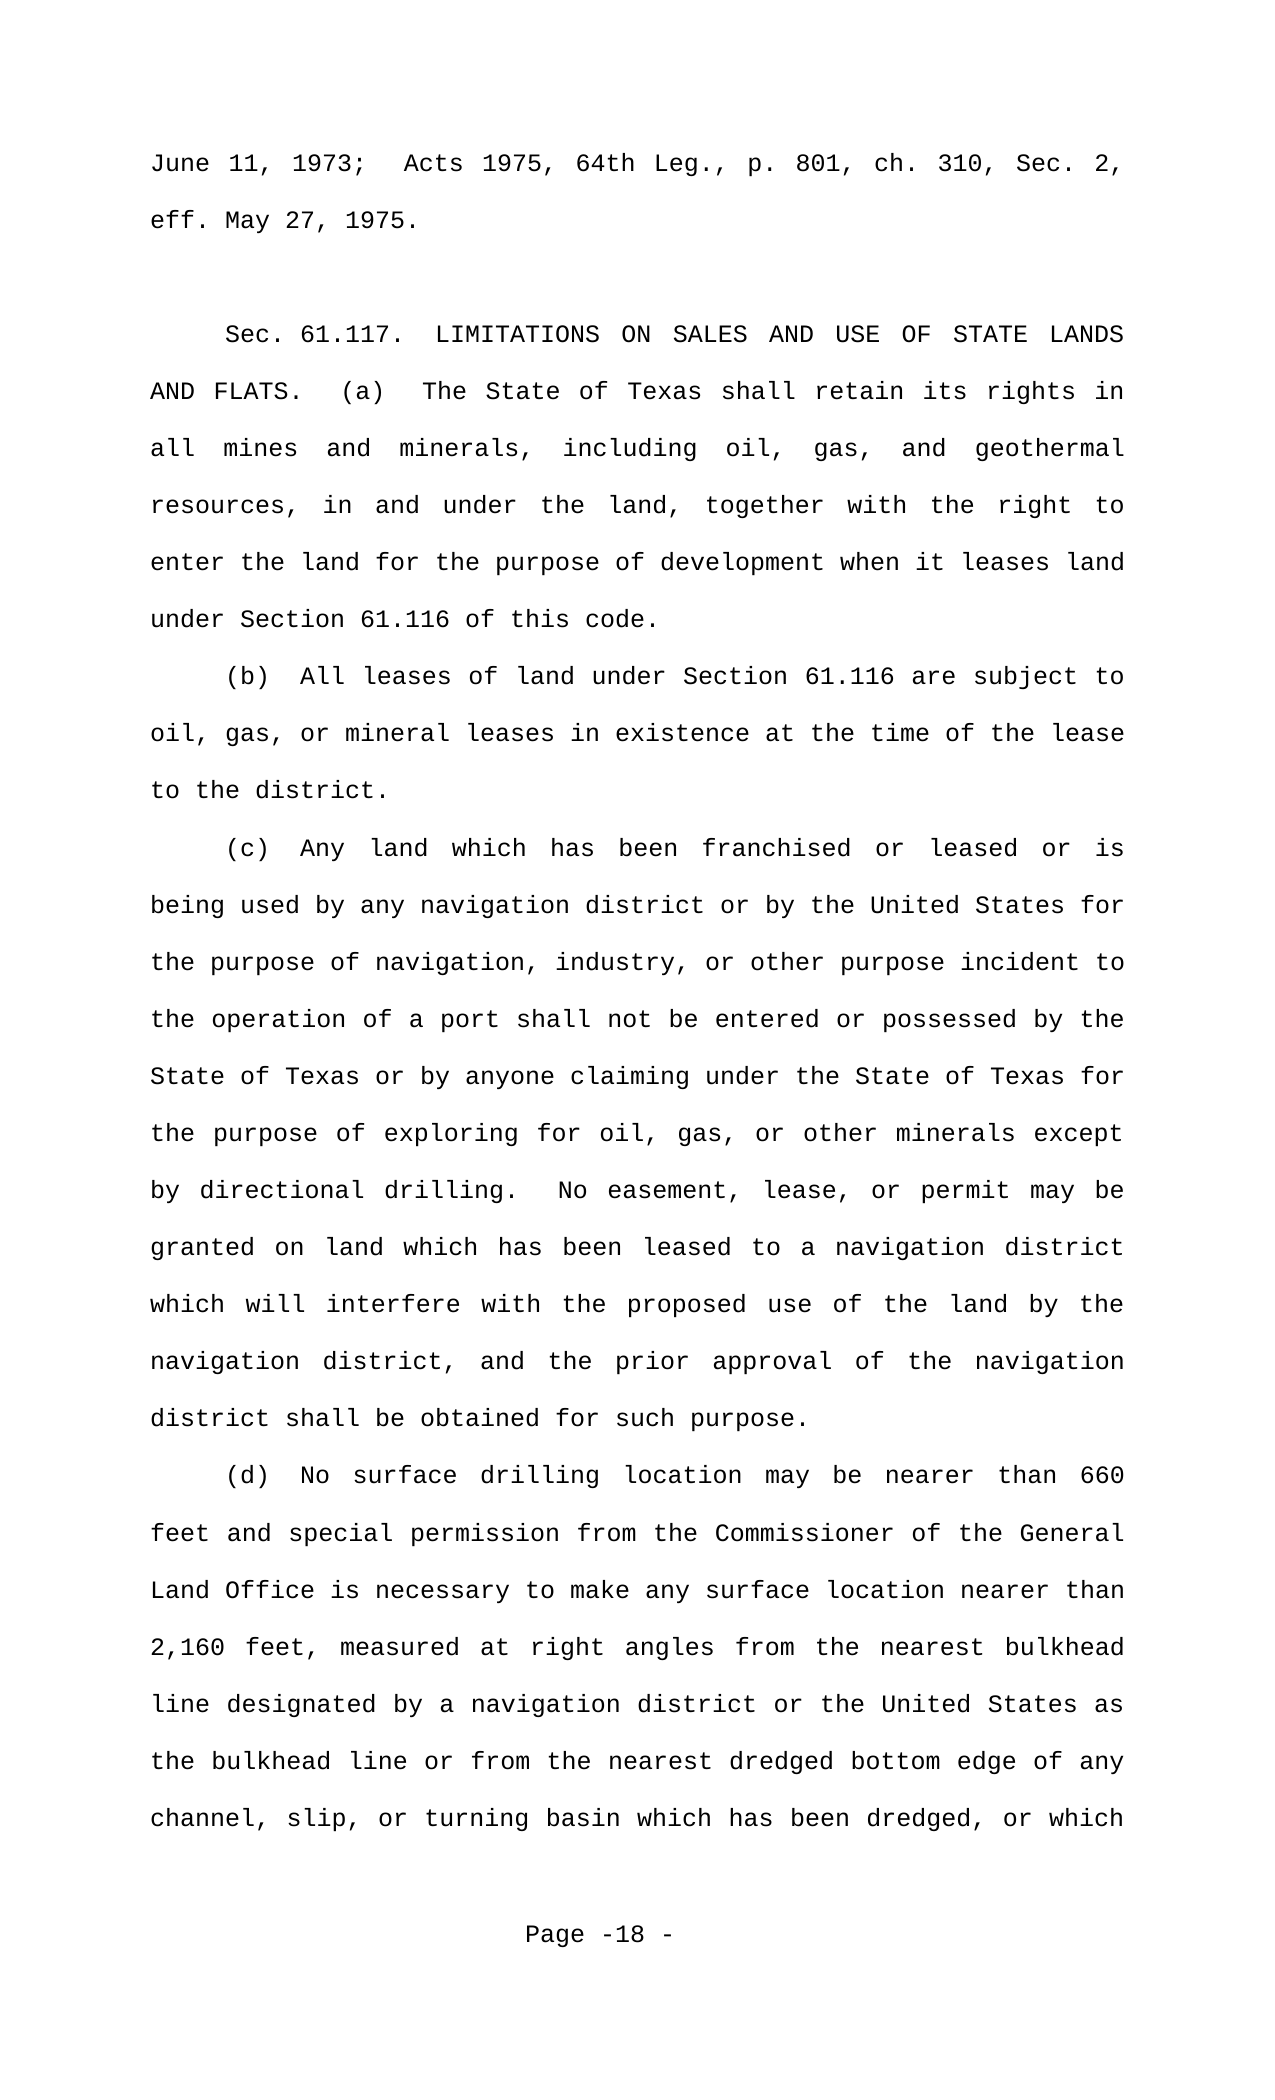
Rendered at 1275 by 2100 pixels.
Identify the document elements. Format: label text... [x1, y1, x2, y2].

text (c) Any land which has been franchised or leased or is being used by any navigation district or by the United States for the purpose of navigation, industry, or other purpose incident to the operation of a port shall not be entered or possessed by the State of Texas or by anyone claiming under the State of Texas for the purpose of exploring for oil, gas, or other minerals except by directional drilling. No easement, lease, or permit may be granted on land which has been leased to a navigation district which will interfere with the proposed use of the land by the navigation district, and the prior approval of the navigation district shall be obtained for such purpose. [150, 835, 1125, 1434]
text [150, 1463, 1125, 1834]
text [150, 150, 1125, 236]
text (b) All leases of land under Section 61.116 are subject to oil, gas, or mineral leases in existence at the time of the lease to the district. [150, 664, 1125, 806]
text Sec. 61.117. LIMITATIONS ON SALES AND USE OF STATE LANDS AND FLATS. (a) The State of Texas shall retain its rights in all mines and minerals, including oil, gas, and geothermal resources, in and under the land, together with the right to enter the land for the purpose of development when it leases land under Section 61.116 of this code. [150, 321, 1125, 635]
